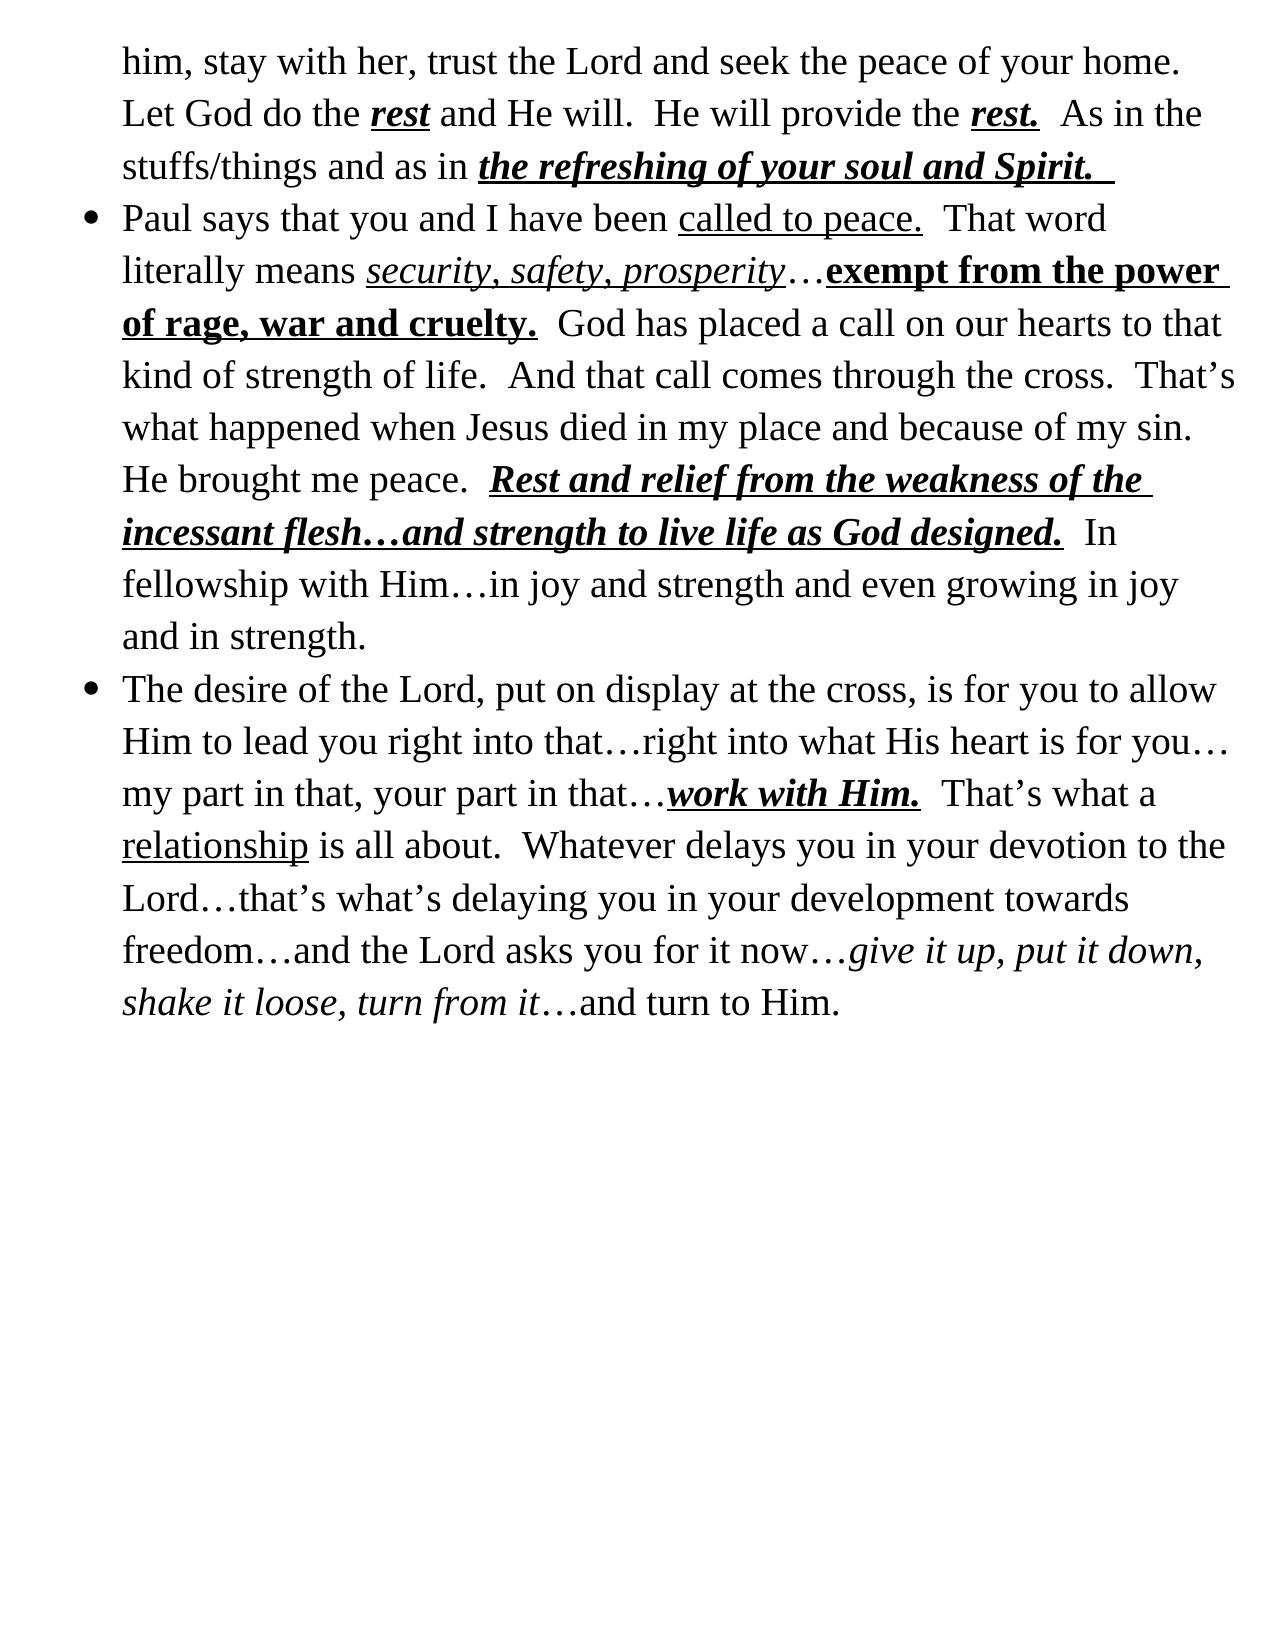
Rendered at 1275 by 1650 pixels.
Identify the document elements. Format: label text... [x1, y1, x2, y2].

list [84, 37, 1237, 188]
list Paul says that you and I have been called to peace. That word literally means security, safety, prosperity…exempt from the power of rage, war and cruelty. God has placed a call on our hearts to that kind of strength of life. And that call comes through the cross. That’s what happened when Jesus died in my place and because of my sin. He brought me peace. Rest and relief from the weakness of the incessant flesh…and strength to live life as God designed. In fellowship with Him…in joy and strength and even growing in joy and in strength. [84, 194, 1237, 658]
list The desire of the Lord, put on display at the cross, is for you to allow Him to lead you right into that…right into what His heart is for you…my part in that, your part in that…work with Him. That’s what a relationship is all about. Whatever delays you in your devotion to the Lord…that’s what’s delaying you in your development towards freedom…and the Lord asks you for it now…give it up, put it down, shake it loose, turn from it…and turn to Him. [84, 665, 1237, 1024]
